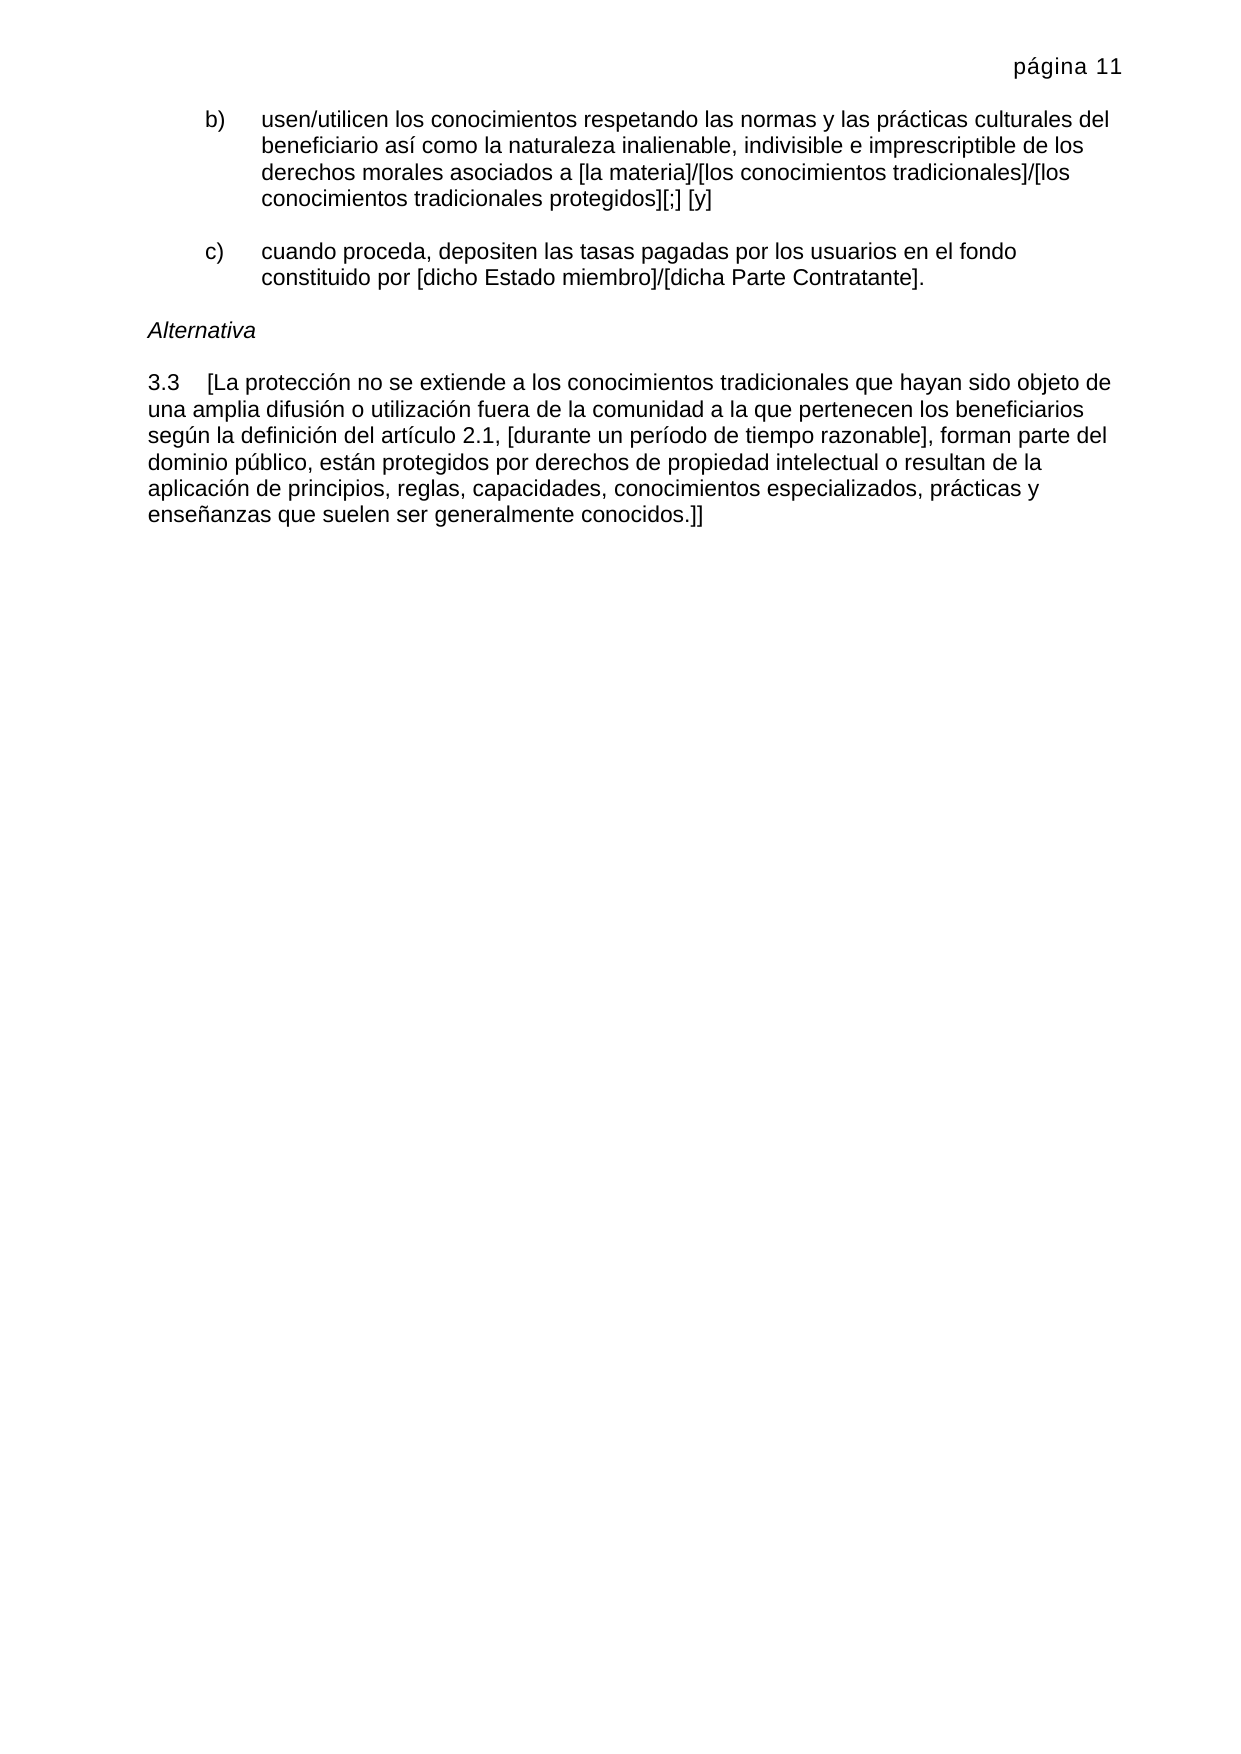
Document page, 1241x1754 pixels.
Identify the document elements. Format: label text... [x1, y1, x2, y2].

list usen/utilicen los conocimientos respetando las normas y las prácticas culturales del beneficiario así como la naturaleza inalienable, indivisible e imprescriptible de los derechos morales asociados a [la materia]/[los conocimientos tradicionales]/[los conocimientos tradicionales protegidos][;] [y] [205, 106, 1122, 211]
text 3.3 [La protección no se extiende a los conocimientos tradicionales que hayan sido objeto de una amplia difusión o utilización fuera de la comunidad a la que pertenecen los beneficiarios según la definición del artículo 2.1, [durante un período de tiempo razonable], forman parte del dominio público, están protegidos por derechos de propiedad intelectual o resultan de la aplicación de principios, reglas, capacidades, conocimientos especializados, prácticas y enseñanzas que suelen ser generalmente conocidos.]] [148, 369, 1122, 527]
text Alternativa [148, 317, 1122, 343]
list cuando proceda, depositen las tasas pagadas por los usuarios en el fondo constituido por [dicho Estado miembro]/[dicha Parte Contratante]. [205, 238, 1122, 290]
